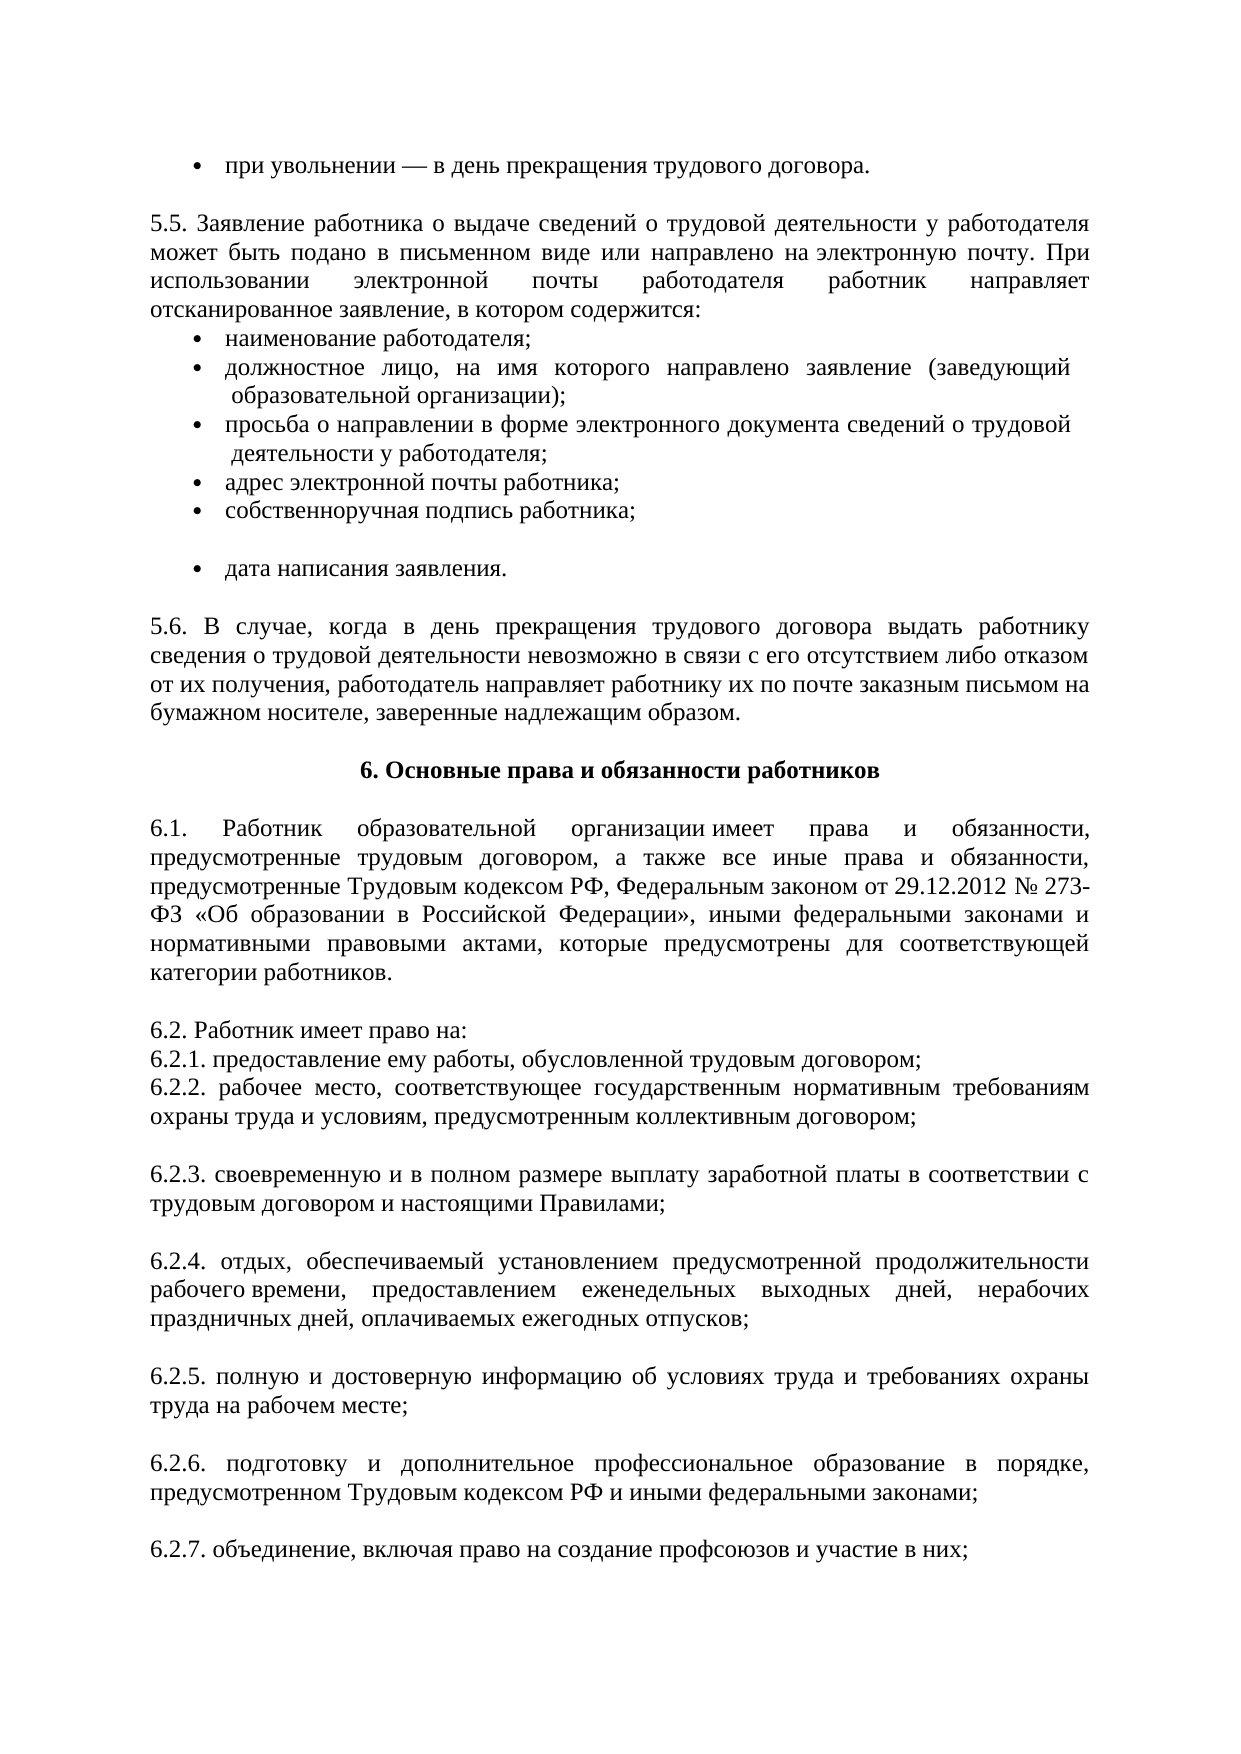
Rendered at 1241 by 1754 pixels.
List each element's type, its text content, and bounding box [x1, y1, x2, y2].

text 6.2.2. рабочее место, соответствующее государственным нормативным требованиям охраны труда и условиям, предусмотренным коллективным договором; [150, 1072, 1090, 1130]
text 6.1. Работник образовательной организации имеет права и обязанности, предусмотренные трудовым договором, а также все иные права и обязанности, предусмотренные Трудовым кодексом РФ, Федеральным законом от 29.12.2012 № 273-ФЗ «Об образовании в Российской Федерации», иными федеральными законами и нормативными правовыми актами, которые предусмотрены для соответствующей категории работников. [150, 813, 1090, 986]
text 5.6. В случае, когда в день прекращения трудового договора выдать работнику сведения о трудовой деятельности невозможно в связи с его отсутствием либо отказом от их получения, работодатель направляет работнику их по почте заказным письмом на бумажном носителе, заверенные надлежащим образом. [150, 611, 1090, 726]
text 5.5. Заявление работника о выдаче сведений о трудовой деятельности у работодателя может быть подано в письменном виде или направлено на электронную почту. При использовании электронной почты работодателя работник направляет отсканированное заявление, в котором содержится: [150, 208, 1090, 323]
list собственноручная подпись работника; [194, 495, 1071, 524]
text 6.2. Работник имеет право на: [150, 1015, 1090, 1044]
text 6.2.7. объединение, включая право на создание профсоюзов и участие в них; [150, 1534, 1090, 1563]
text 6. Основные права и обязанности работников [150, 755, 1090, 784]
list адрес электронной почты работника; [194, 467, 1071, 495]
text 6.2.1. предоставление ему работы, обусловленной трудовым договором; [150, 1044, 1090, 1072]
text 6.2.4. отдых, обеспечиваемый установлением предусмотренной продолжительности рабочего времени, предоставлением еженедельных выходных дней, нерабочих праздничных дней, оплачиваемых ежегодных отпусков; [150, 1246, 1090, 1332]
list должностное лицо, на имя которого направлено заявление (заведующий образовательной организации); [194, 352, 1071, 409]
text 6.2.3. своевременную и в полном размере выплату заработной платы в соответствии с трудовым договором и настоящими Правилами; [150, 1159, 1090, 1217]
list просьба о направлении в форме электронного документа сведений о трудовой деятельности у работодателя; [194, 409, 1071, 467]
text 6.2.6. подготовку и дополнительное профессиональное образование в порядке, предусмотренном Трудовым кодексом РФ и иными федеральными законами; [150, 1448, 1090, 1505]
list дата написания заявления. [194, 553, 1071, 582]
list наименование работодателя; [194, 323, 1071, 352]
text 6.2.5. полную и достоверную информацию об условиях труда и требованиях охраны труда на рабочем месте; [150, 1361, 1090, 1419]
list при увольнении — в день прекращения трудового договора. [194, 150, 1071, 179]
